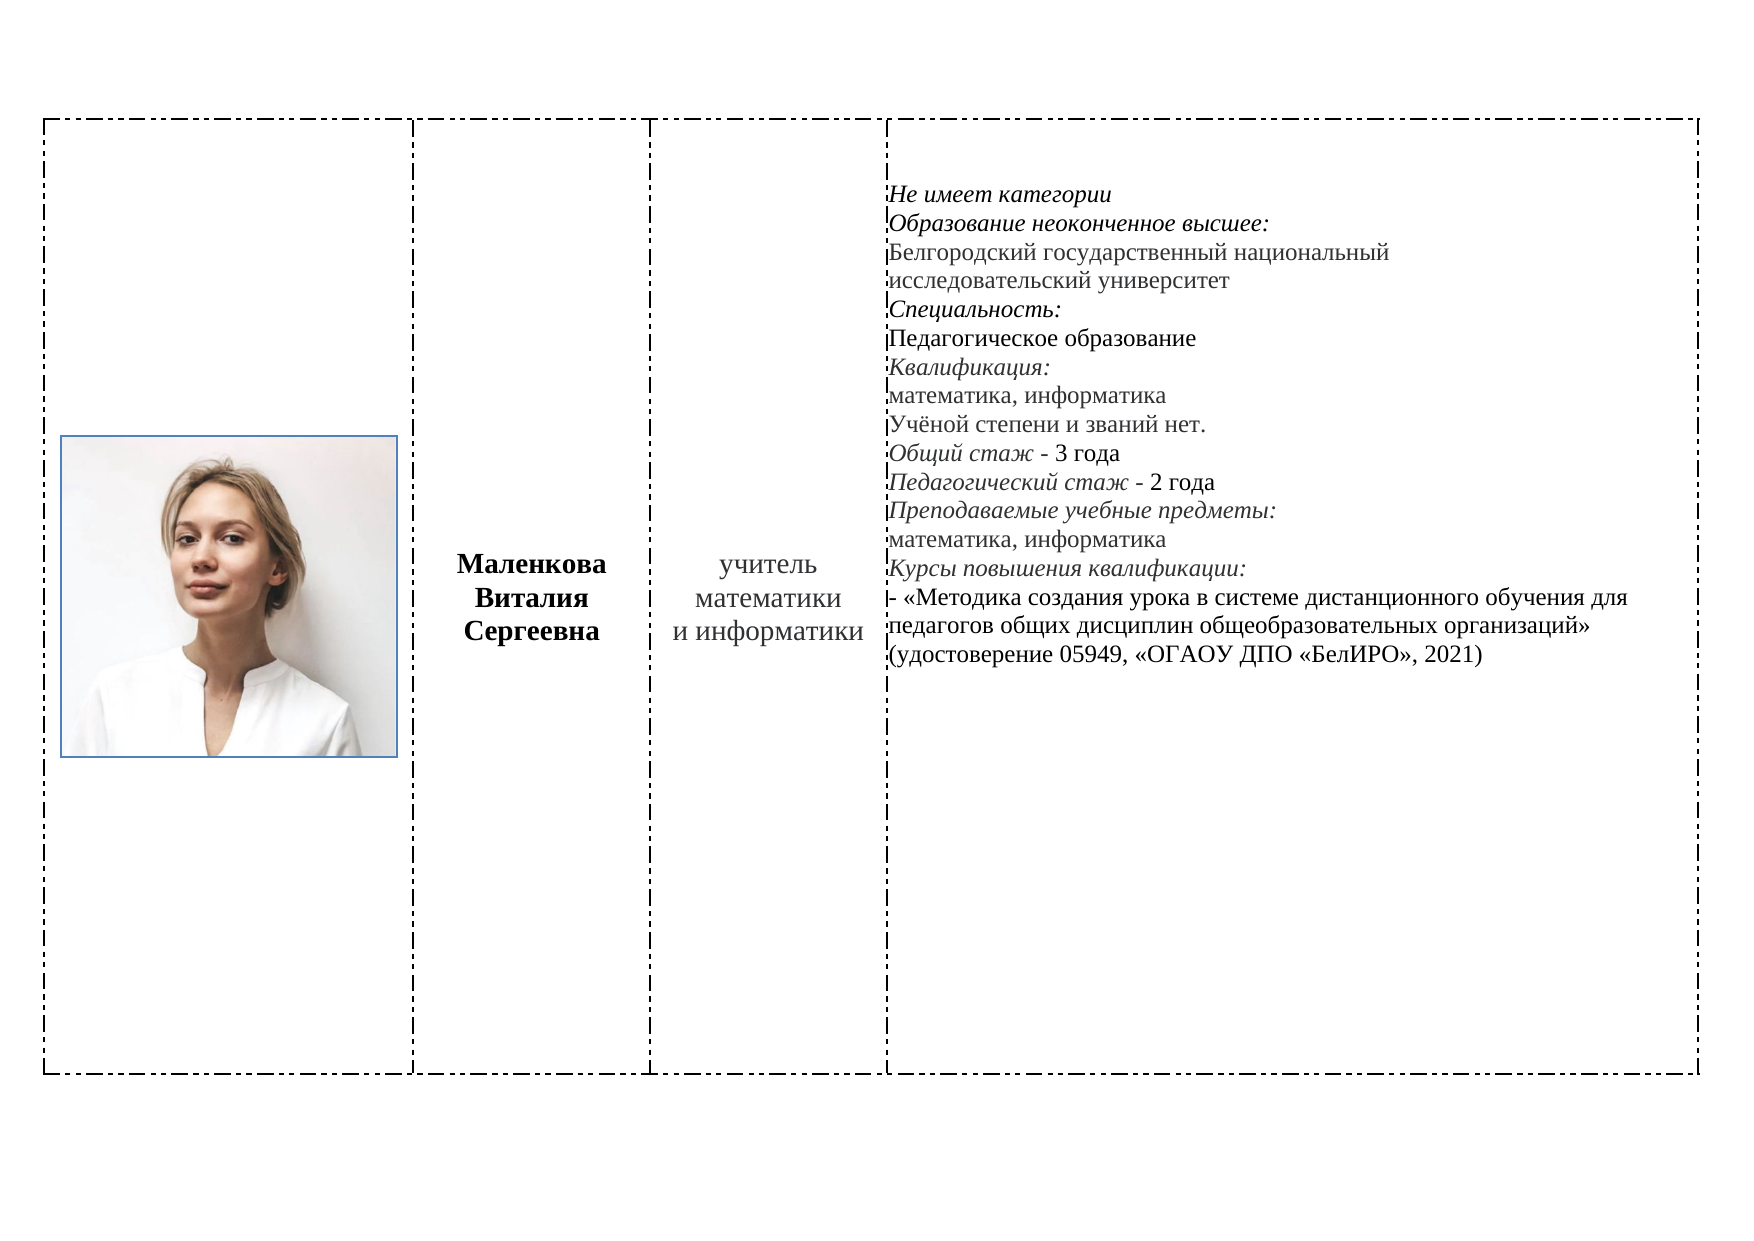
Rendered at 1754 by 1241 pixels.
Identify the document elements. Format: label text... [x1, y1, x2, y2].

picture [62, 437, 396, 756]
table_cell учитель математики и информатики [650, 118, 887, 1073]
table_cell [44, 118, 413, 1073]
table_cell Не имеет категории Образование неоконченное высшее: Белгородский государственный национальный исследовательский университет Специальность: Педагогическое образование Квалификация: математика, информатика Учёной степени и званий нет. Общий стаж - 3 года Педагогический стаж - 2 года Преподаваемые учебные предметы: математика, информатика Курсы повышения квалификации: - «Методика создания урока в системе дистанционного обучения для педагогов общих дисциплин общеобразовательных организаций» (удостоверение 05949, «ОГАОУ ДПО «БелИРО», 2021) [887, 118, 1698, 1073]
table_cell Маленкова Виталия Сергеевна [413, 118, 650, 1073]
